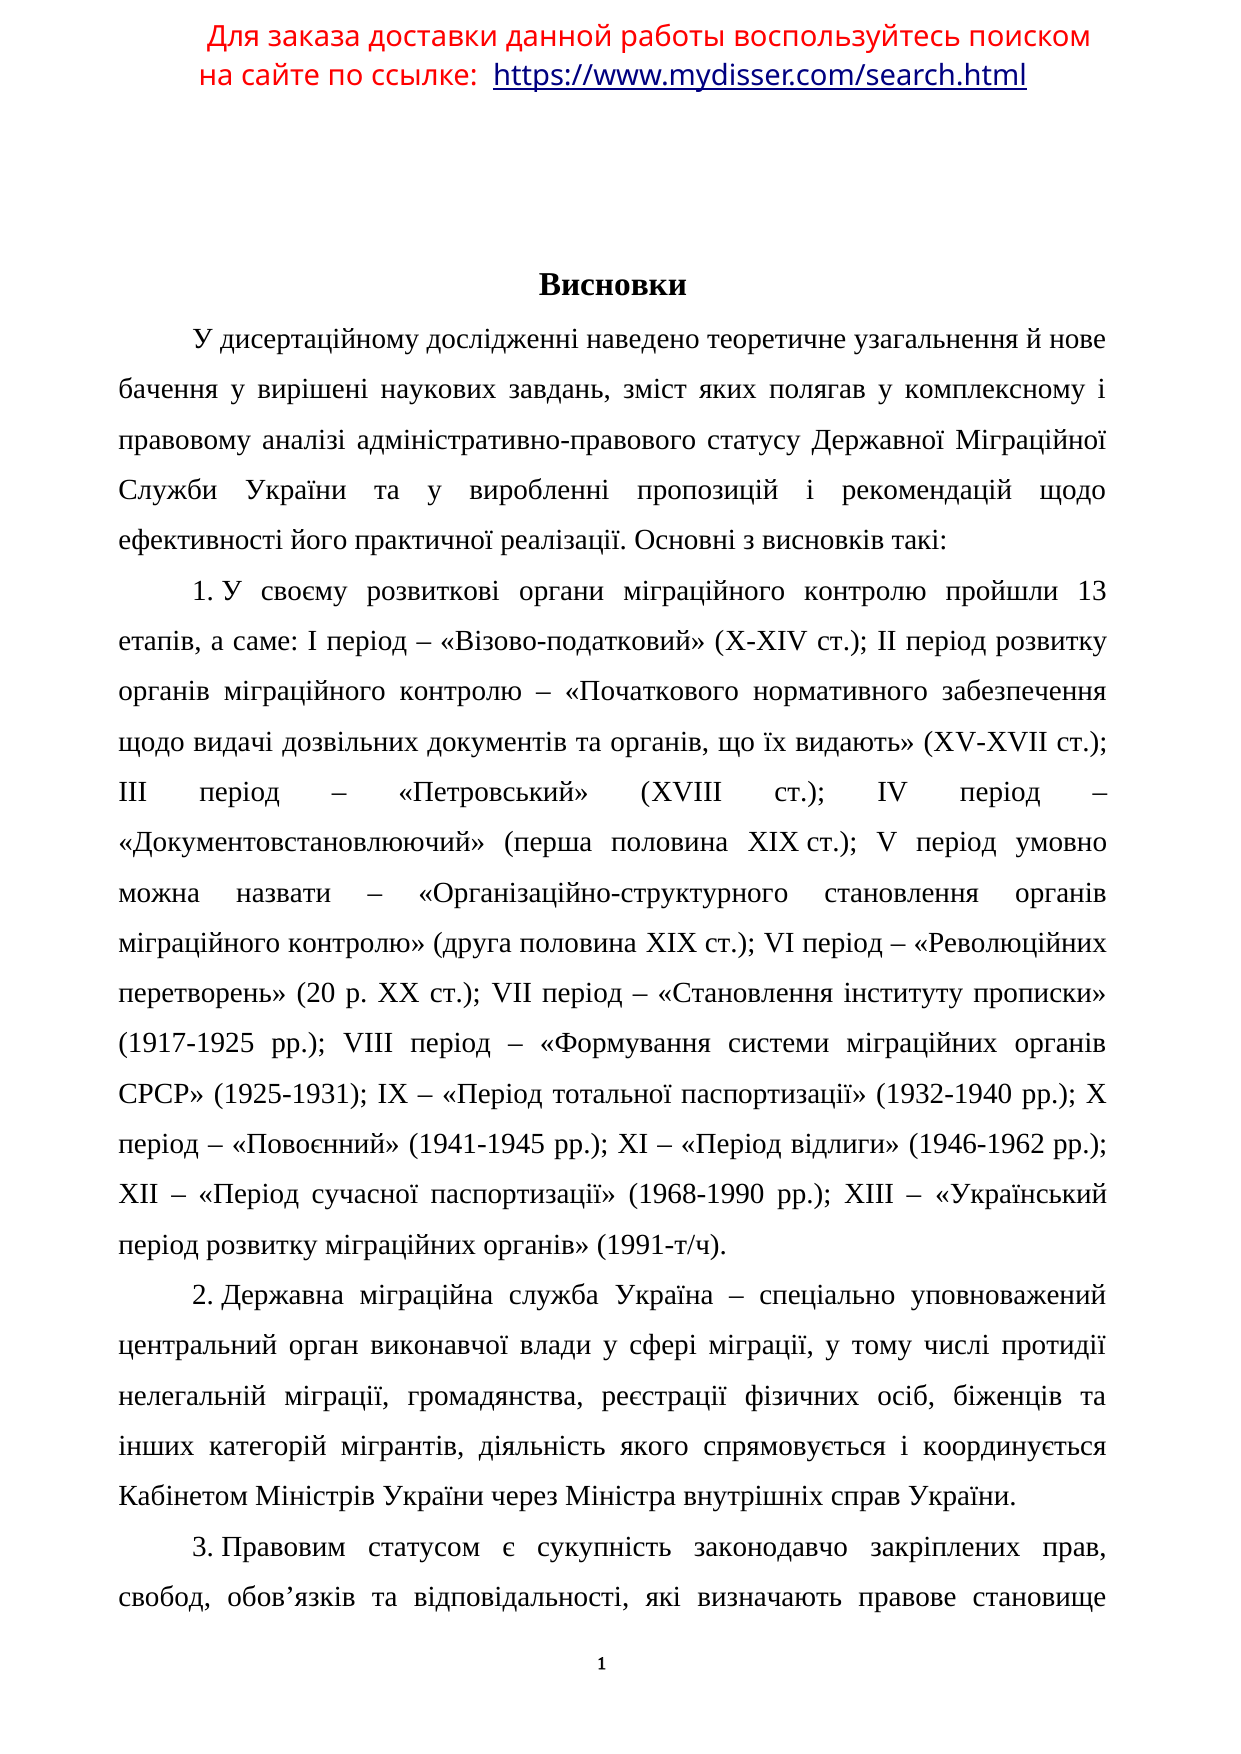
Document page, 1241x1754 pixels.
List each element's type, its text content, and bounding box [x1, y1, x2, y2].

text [118, 1529, 1107, 1613]
text У дисертаційному дослідженні наведено теоретичне узагальнення й нове бачення у вирішені наукових завдань, зміст яких полягав у комплексному і правовому аналізі адміністративно-правового статусу Державної Міграційної Служби України та у виробленні пропозицій і рекомендацій щодо ефективності його практичної реалізації. Основні з висновків такі: [118, 321, 1107, 556]
text 2. Державна міграційна служба Україна – спеціально уповноважений центральний орган виконавчої влади у сфері міграції, у тому числі протидії нелегальній міграції, громадянства, реєстрації фізичних осіб, біженців та інших категорій мігрантів, діяльність якого спрямовується і координується Кабінетом Міністрів України через Міністра внутрішніх справ України. [118, 1277, 1107, 1512]
text Висновки [118, 264, 1107, 302]
text 1. У своєму розвиткові органи міграційного контролю пройшли 13 етапів, а саме: І період – «Візово-податковий» (X-XIV ст.); ІІ період розвитку органів міграційного контролю – «Початкового нормативного забезпечення щодо видачі дозвільних документів та органів, що їх видають» (ХV-XVIІ ст.); ІІІ період – «Петровський» (XVIІI ст.); IV період – «Документовстановлюючий» (перша половина XIХ ст.); V період умовно можна назвати – «Організаційно-структурного становлення органів міграційного контролю» (друга половина XIХ ст.); VI період – «Революційних перетворень» (20 р. ХХ ст.); VIІ період – «Становлення інституту прописки» (1917-1925 рр.); VIІІ період – «Формування системи міграційних органів СРСР» (1925-1931); IХ – «Період тотальної паспортизації» (1932-1940 рр.); Х період – «Повоєнний» (1941-1945 рр.); ХІ – «Період відлиги» (1946-1962 рр.); ХІІ – «Період сучасної паспортизації» (1968-1990 рр.); ХІІІ – «Український період розвитку міграційних органів» (1991-т/ч). [118, 573, 1107, 1260]
